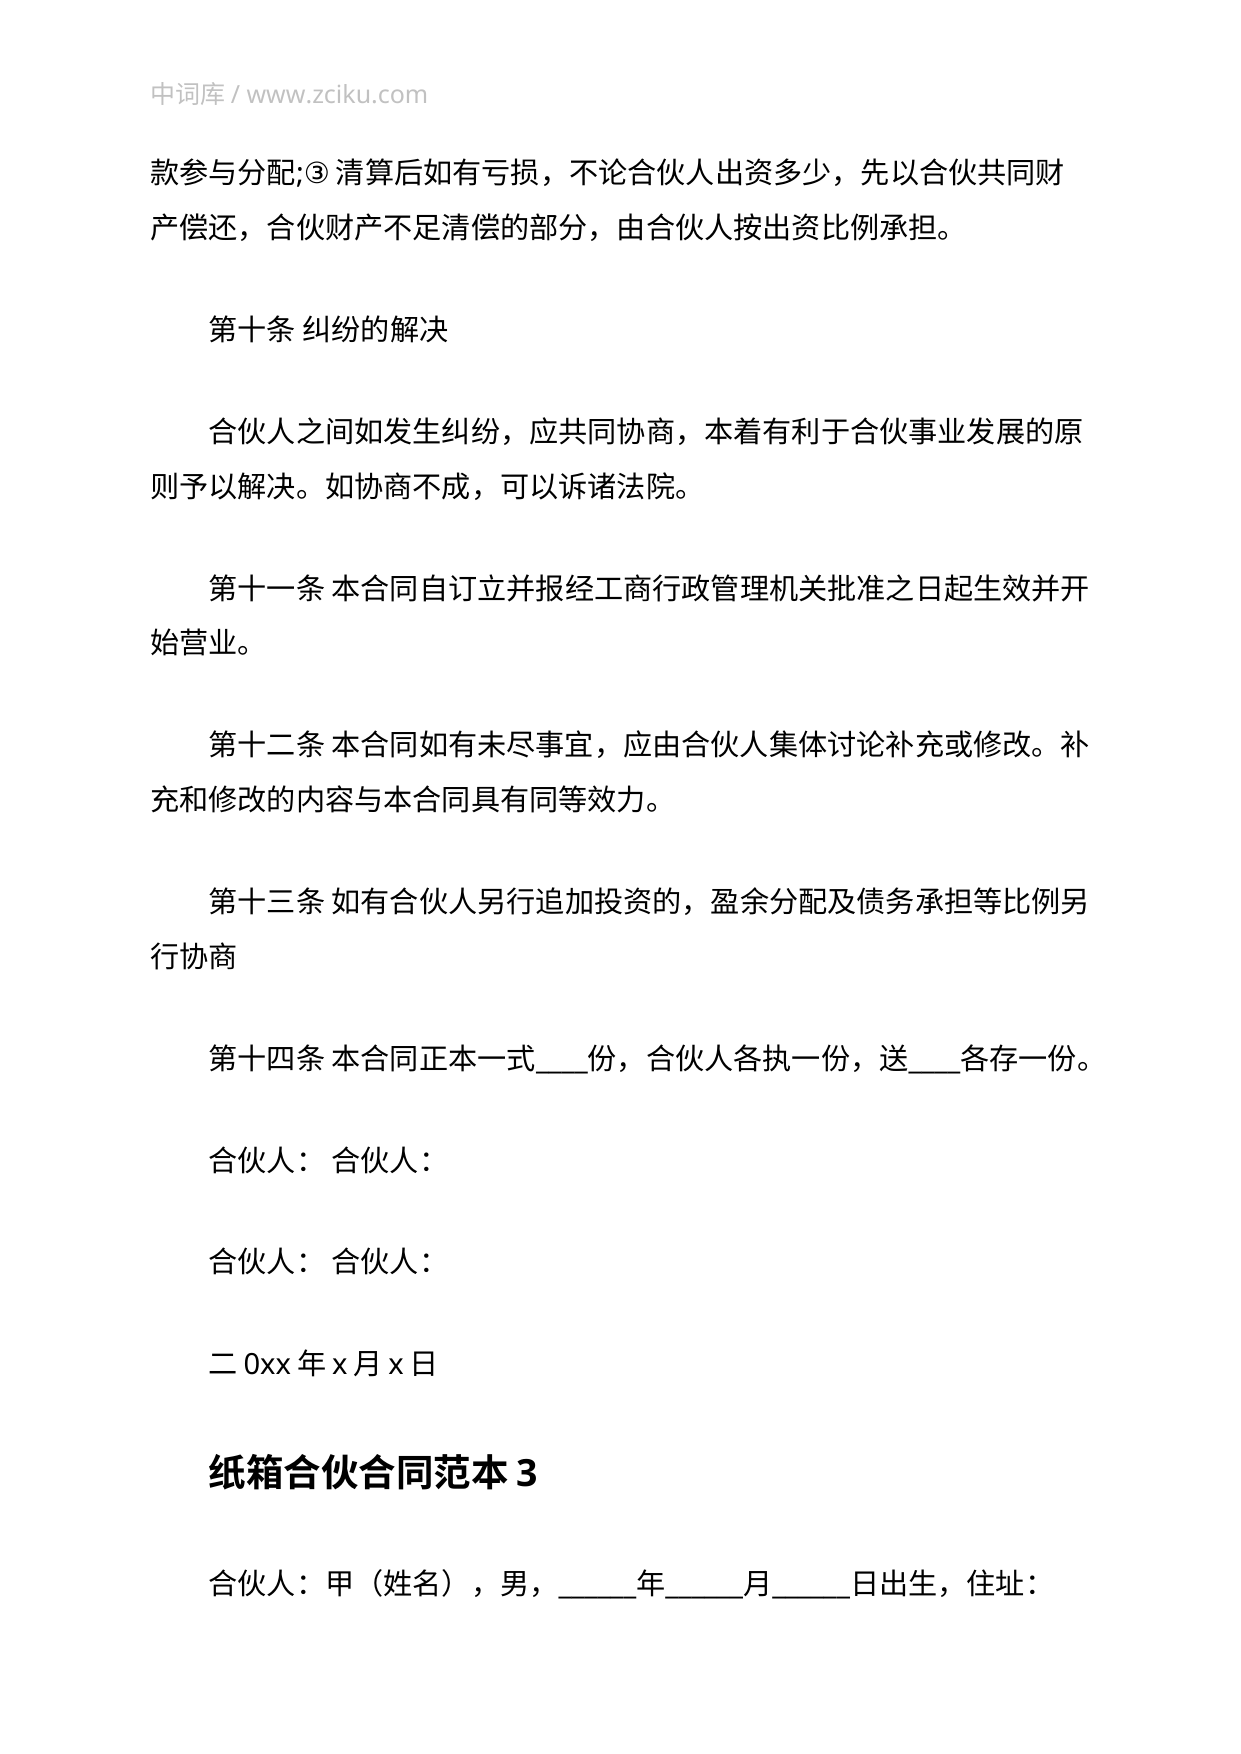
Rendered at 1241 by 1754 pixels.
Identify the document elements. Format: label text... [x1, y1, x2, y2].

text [150, 150, 1090, 247]
text 第十一条 本合同自订立并报经工商行政管理机关批准之日起生效并开始营业。 [150, 565, 1090, 662]
text 合伙人之间如发生纠纷，应共同协商，本着有利于合伙事业发展的原则予以解决。如协商不成，可以诉诸法院。 [150, 408, 1090, 506]
text 合伙人： 合伙人： [150, 1239, 1090, 1281]
text 第十二条 本合同如有未尽事宜，应由合伙人集体讨论补充或修改。补充和修改的内容与本合同具有同等效力。 [150, 722, 1090, 819]
text 合伙人： 合伙人： [150, 1137, 1090, 1179]
text 合伙人：甲（姓名），男，______年______月______日出生，住址： [150, 1560, 1090, 1603]
text 纸箱合伙合同范本3 [150, 1443, 1090, 1497]
text 二0xx年x月x日 [150, 1341, 1090, 1383]
text 第十条 纠纷的解决 [150, 307, 1090, 349]
text 第十四条 本合同正本一式____份，合伙人各执一份，送____各存一份。 [150, 1035, 1090, 1078]
text 第十三条 如有合伙人另行追加投资的，盈余分配及债务承担等比例另行协商 [150, 878, 1090, 976]
